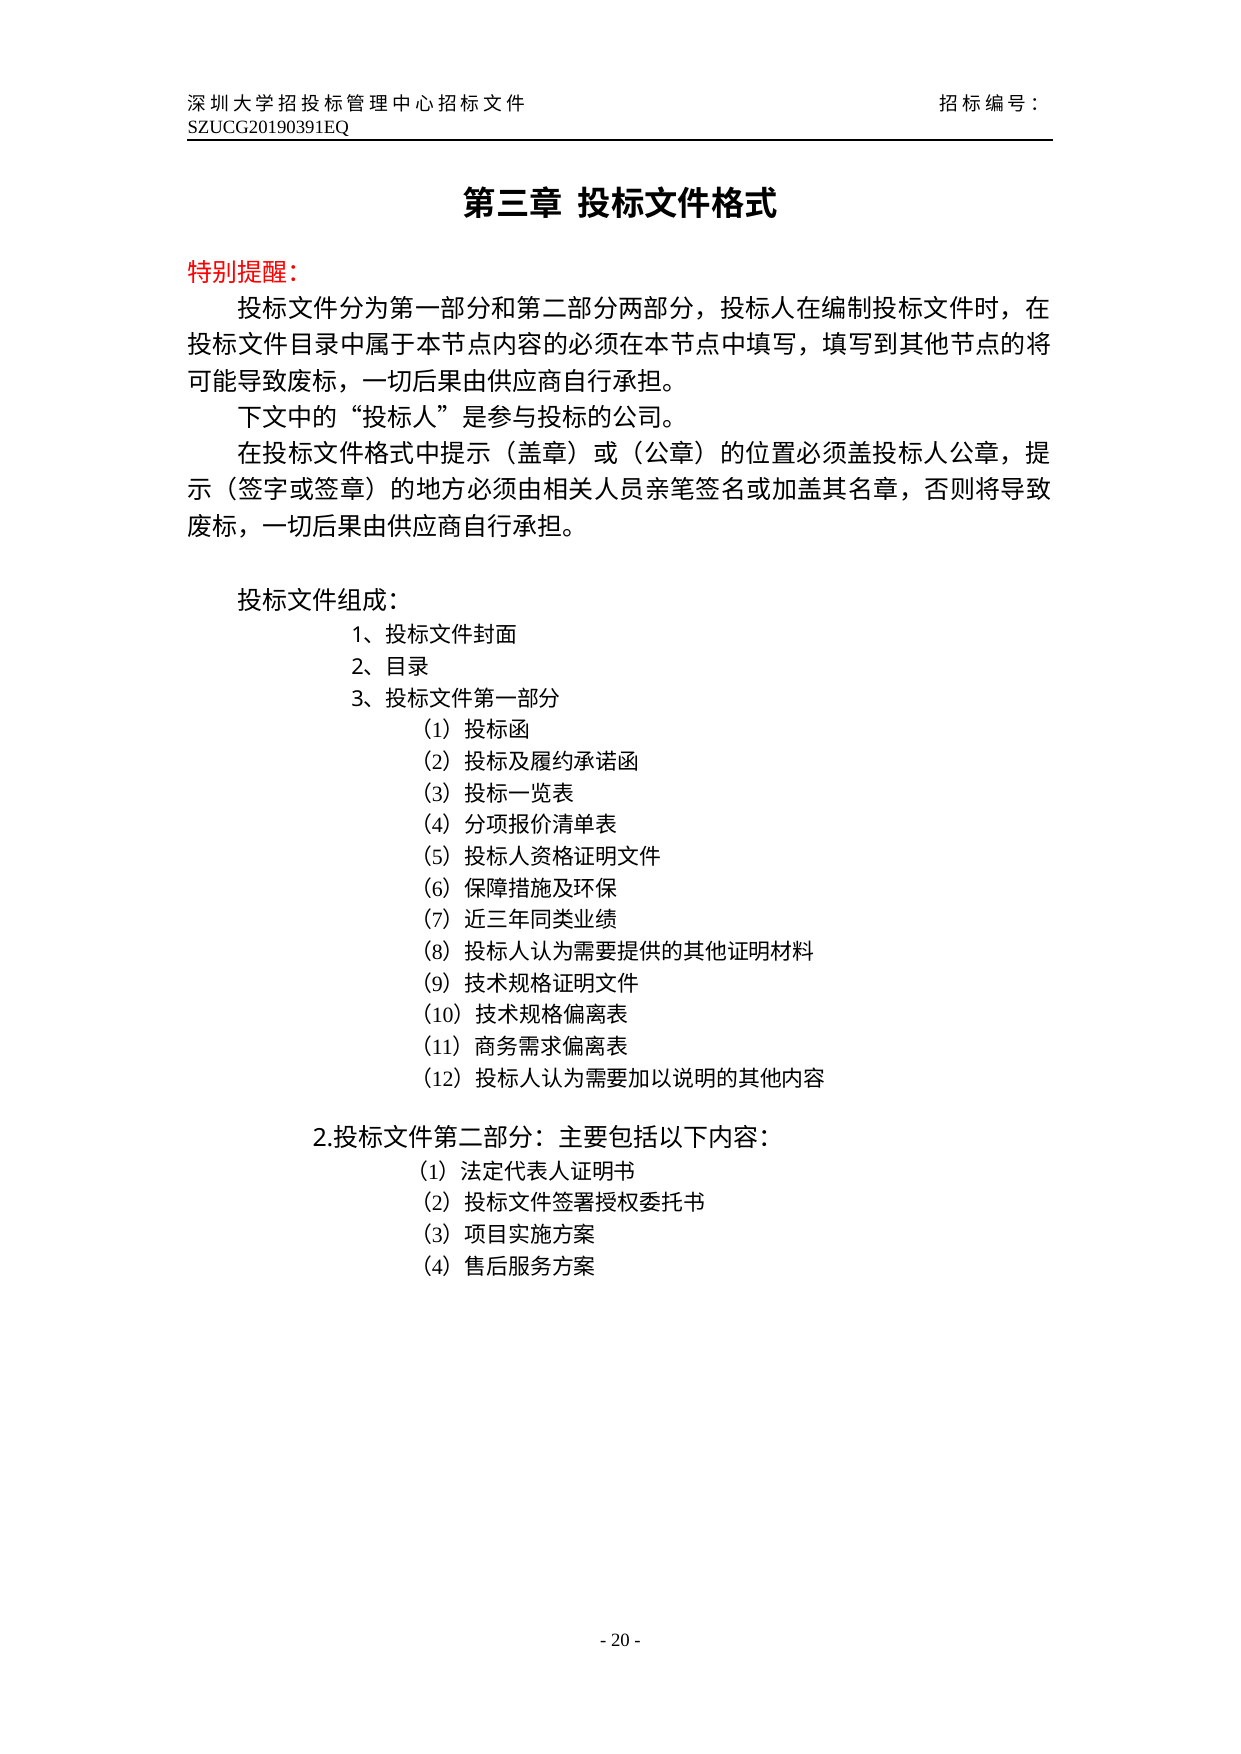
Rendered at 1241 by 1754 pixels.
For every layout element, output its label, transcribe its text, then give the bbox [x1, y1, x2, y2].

text （8）投标人认为需要提供的其他证明材料 [262, 934, 1053, 966]
text 下文中的“投标人”是参与投标的公司。 [187, 397, 1053, 434]
text 特别提醒： [187, 252, 1053, 289]
text 1、投标文件封面 [187, 617, 1053, 649]
text （4）分项报价清单表 [262, 807, 1053, 839]
text 3、投标文件第一部分 [187, 681, 1053, 712]
text （11）商务需求偏离表 [262, 1029, 1053, 1061]
text （4）售后服务方案 [262, 1249, 1053, 1280]
text 在投标文件格式中提示（盖章）或（公章）的位置必须盖投标人公章，提示（签字或签章）的地方必须由相关人员亲笔签名或加盖其名章，否则将导致废标，一切后果由供应商自行承担。 [187, 434, 1053, 542]
text 2.投标文件第二部分：主要包括以下内容： [187, 1117, 1053, 1154]
text （1）法定代表人证明书 [187, 1154, 1053, 1185]
text （3）项目实施方案 [262, 1217, 1053, 1249]
text （2）投标文件签署授权委托书 [262, 1185, 1053, 1217]
text （10）技术规格偏离表 [262, 997, 1053, 1029]
subtitle 第三章 投标文件格式 [187, 177, 1053, 225]
text （1）投标函 [262, 712, 1053, 744]
text （9）技术规格证明文件 [262, 966, 1053, 997]
text （6）保障措施及环保 [262, 871, 1053, 902]
text 投标文件分为第一部分和第二部分两部分，投标人在编制投标文件时，在投标文件目录中属于本节点内容的必须在本节点中填写，填写到其他节点的将可能导致废标，一切后果由供应商自行承担。 [187, 289, 1053, 397]
text （5）投标人资格证明文件 [410, 839, 1053, 871]
text 2、目录 [187, 649, 1053, 681]
text （7）近三年同类业绩 [262, 902, 1053, 934]
text （2）投标及履约承诺函 [262, 744, 1053, 776]
text （3）投标一览表 [262, 776, 1053, 807]
text （12）投标人认为需要加以说明的其他内容 [262, 1061, 1053, 1092]
text 投标文件组成： [187, 581, 1053, 617]
